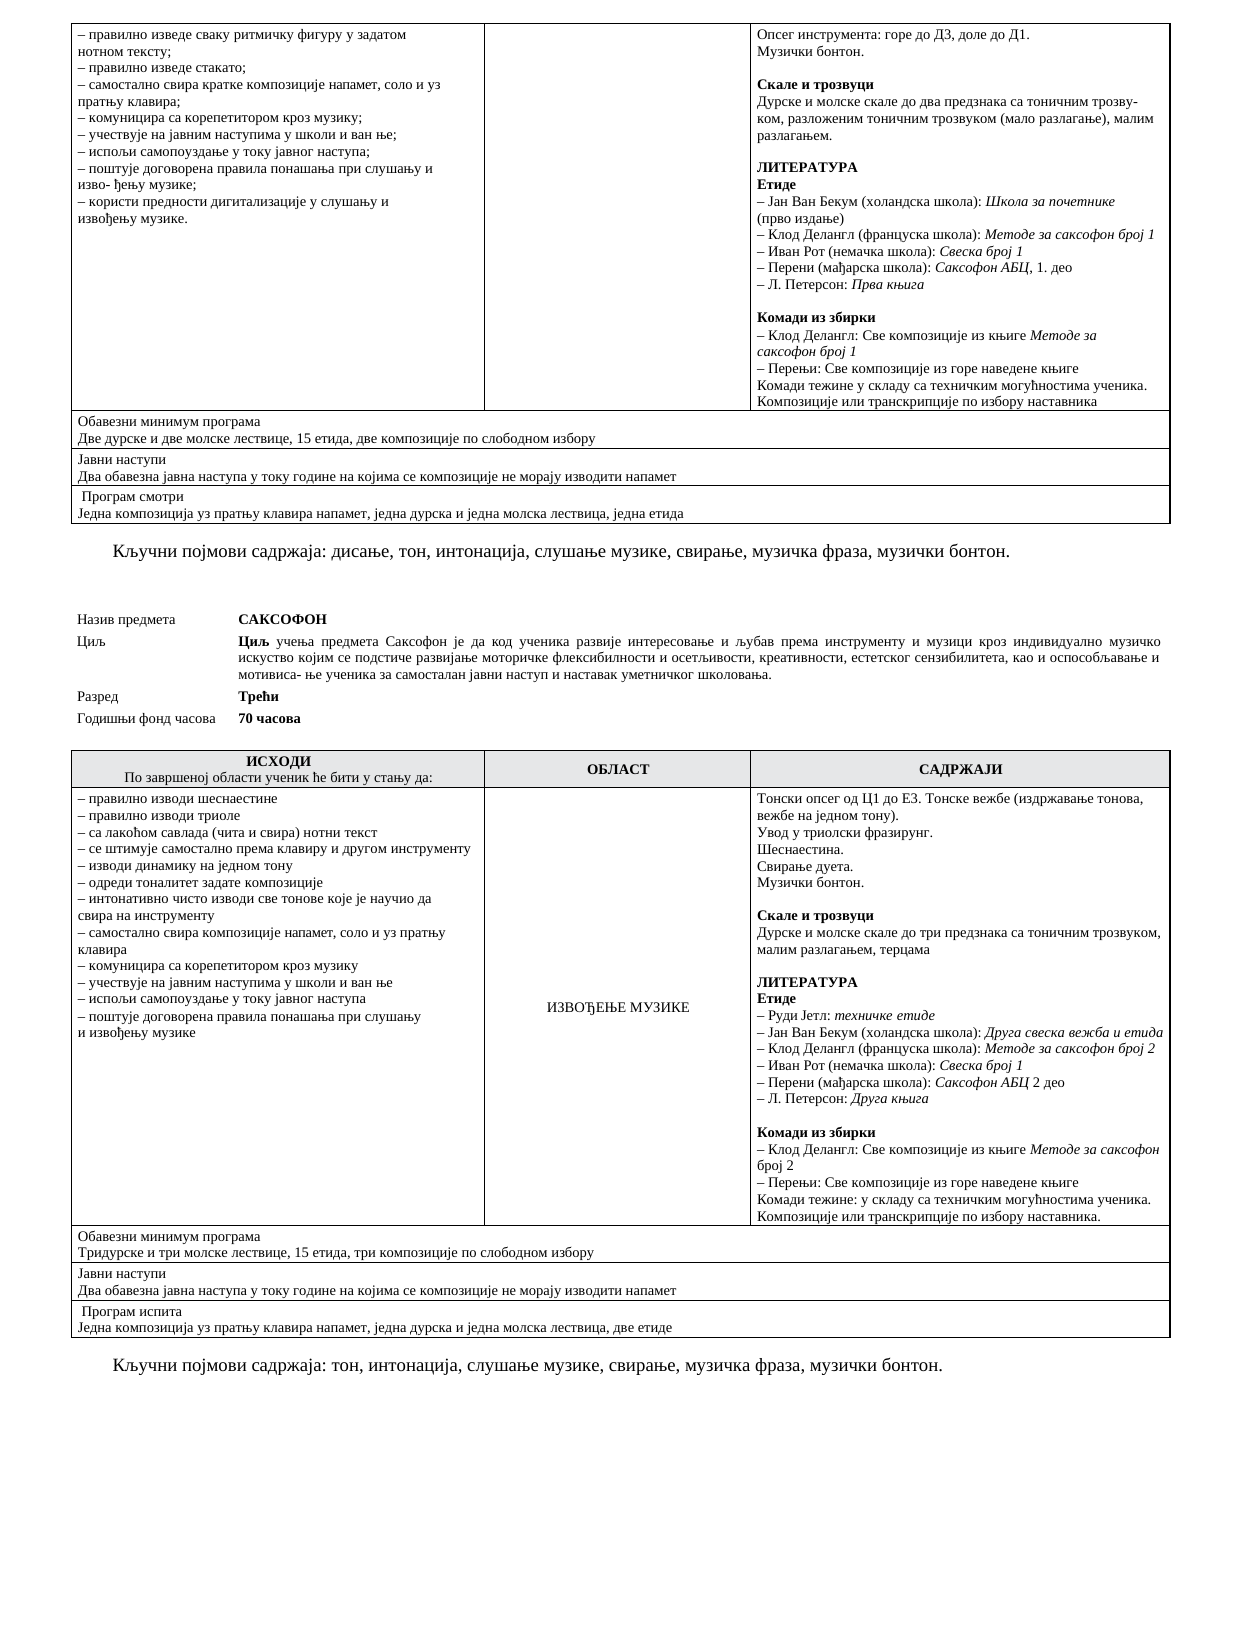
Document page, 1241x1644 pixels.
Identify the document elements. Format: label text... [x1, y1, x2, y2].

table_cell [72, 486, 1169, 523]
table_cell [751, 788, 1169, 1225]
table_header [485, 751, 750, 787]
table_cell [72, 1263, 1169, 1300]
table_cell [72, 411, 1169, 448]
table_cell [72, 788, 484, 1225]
text Кључни појмови садржаја: дисање, тон, интонација, слушање музике, свирање, музичка фраза, музички бонтон. [112, 540, 1182, 562]
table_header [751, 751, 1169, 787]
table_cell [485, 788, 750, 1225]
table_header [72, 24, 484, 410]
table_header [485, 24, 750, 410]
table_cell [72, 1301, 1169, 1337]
text Назив предмета САКСОФОН [77, 611, 1182, 627]
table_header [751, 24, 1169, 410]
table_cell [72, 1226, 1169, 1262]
text Разред Трећи [77, 688, 1182, 704]
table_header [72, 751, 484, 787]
text Циљ Циљ учења предмета Саксофон је да код ученика рaзвиjе интeрeсoвaње и љубав према инструменту и музици кроз индивидуално музичко искуство којим се подстиче развијање моторичке флексибилности и осетљивости, креативности, естетског сензибилитета, као и оспособљавање и мотивиса- ње ученика за самосталан јавни наступ и наставак уметничког школовања. [77, 632, 1161, 683]
text Годишњи фонд часова 70 часова [77, 709, 1182, 726]
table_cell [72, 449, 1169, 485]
text Кључни појмови садржаја: тон, интонација, слушање музике, свирање, музичка фраза, музички бонтон. [112, 1354, 1182, 1376]
